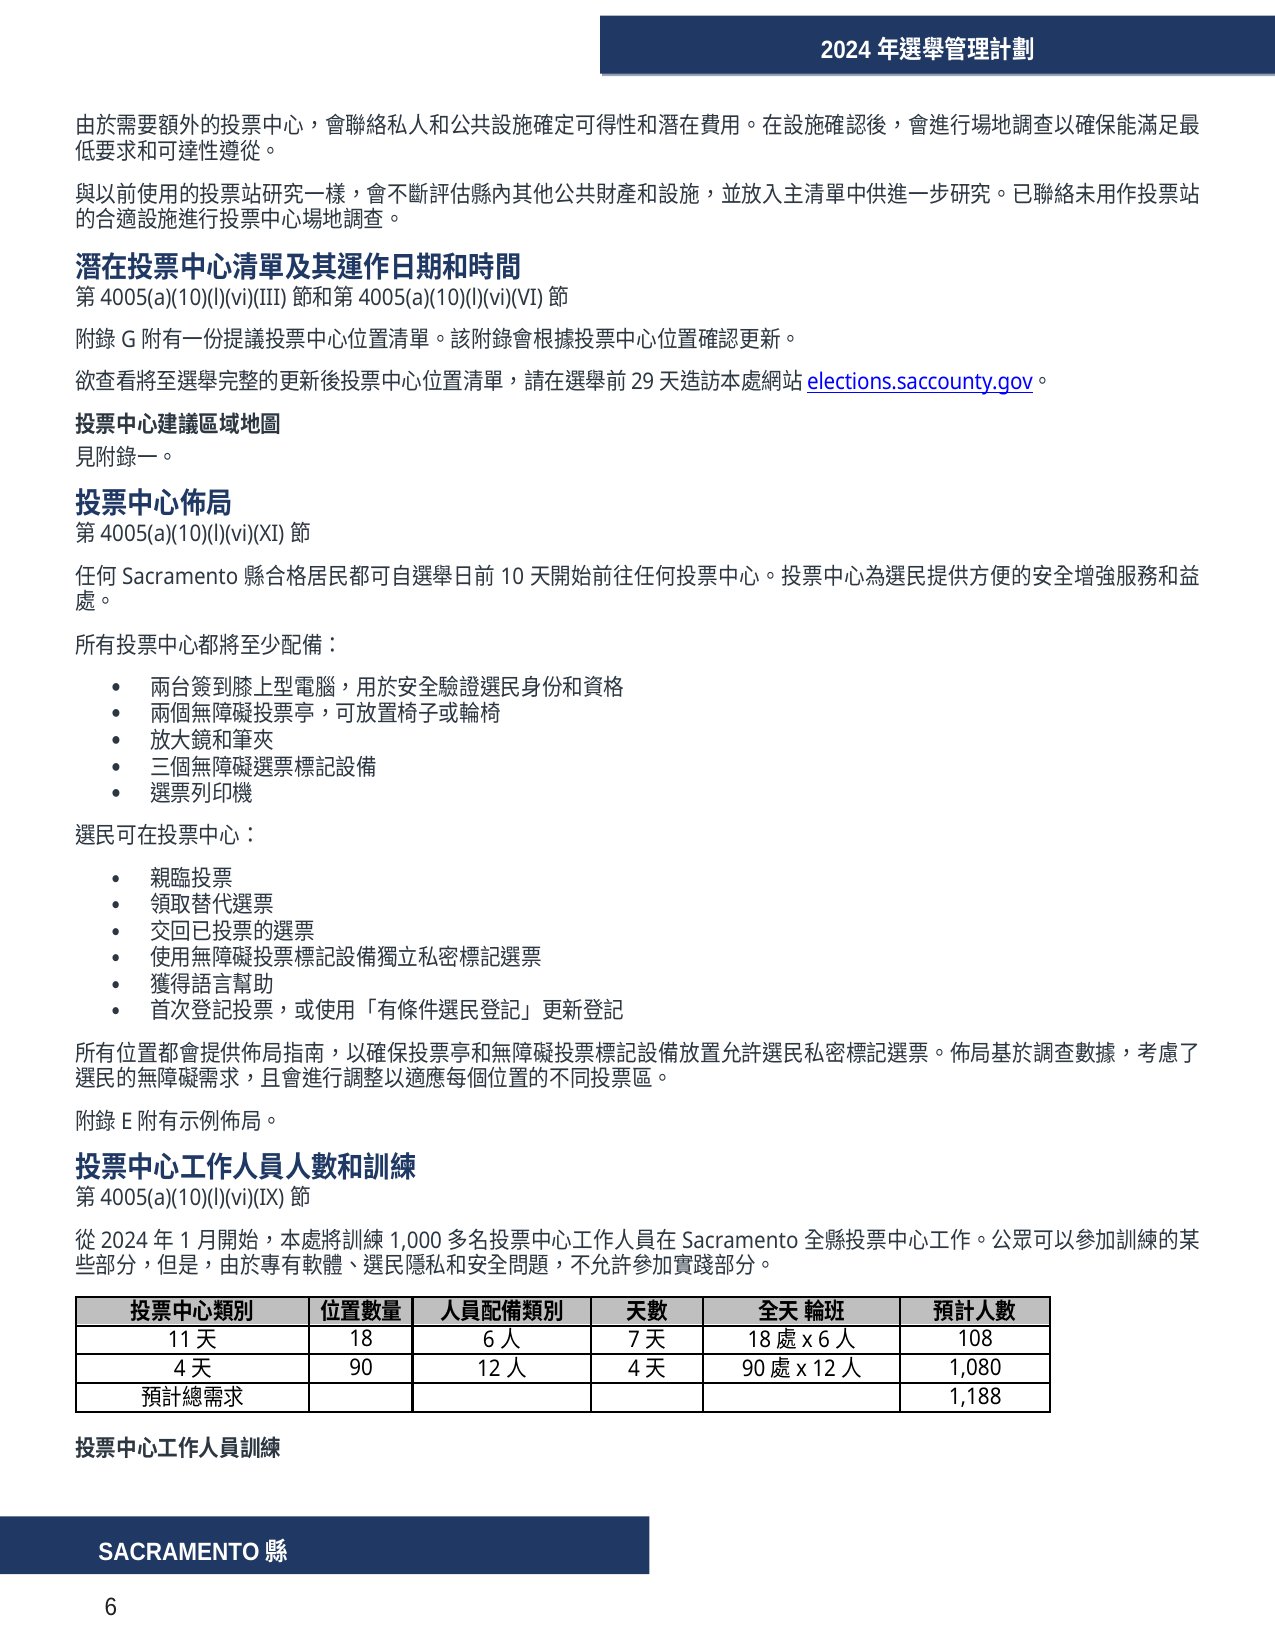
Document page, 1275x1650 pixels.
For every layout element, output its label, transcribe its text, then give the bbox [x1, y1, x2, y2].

list 兩台簽到膝上型電腦，用於安全驗證選民身份和資格 [112, 674, 1200, 701]
table_header 人員配備類別 [414, 1298, 590, 1324]
list 放大鏡和筆夾 [112, 727, 1200, 754]
list 獲得語言幫助 [112, 971, 1200, 997]
table_cell [592, 1384, 702, 1411]
list 交回已投票的選票 [112, 918, 1200, 944]
table_cell 18 處 x 6 人 [704, 1327, 899, 1353]
text 所有投票中心都將至少配備： [75, 632, 1200, 658]
list 三個無障礙選票標記設備 [112, 754, 1200, 780]
table_cell [704, 1384, 899, 1411]
list 使用無障礙投票標記設備獨立私密標記選票 [112, 944, 1200, 971]
table_cell 4 天 [77, 1355, 308, 1382]
table_cell 90 [310, 1355, 411, 1382]
text 從 2024 年 1 月開始，本處將訓練 1,000 多名投票中心工作人員在 Sacramento 全縣投票中心工作。公眾可以參加訓練的某些部分，但是，由於專有軟體、選民隱私和安全問題，不允許參加實踐部分。 [75, 1227, 1200, 1280]
table_cell 1,188 [901, 1384, 1049, 1411]
text 附錄 E 附有示例佈局。 [75, 1108, 1200, 1135]
table_cell [414, 1384, 590, 1411]
table_cell 7 天 [592, 1327, 702, 1353]
list 領取替代選票 [112, 891, 1200, 918]
table_cell 4 天 [592, 1355, 702, 1382]
text 與以前使用的投票站研究一樣，會不斷評估縣內其他公共財產和設施，並放入主清單中供進一步研究。已聯絡未用作投票站的合適設施進行投票中心場地調查。 [75, 181, 1200, 234]
text 投票中心建議區域地圖 [75, 411, 1200, 437]
table_header 天數 [592, 1298, 702, 1324]
table_cell 90 處 x 12 人 [704, 1355, 899, 1382]
table_cell 12 人 [414, 1355, 590, 1382]
list 選票列印機 [112, 780, 1200, 807]
text 所有位置都會提供佈局指南，以確保投票亭和無障礙投票標記設備放置允許選民私密標記選票。佈局基於調查數據，考慮了選民的無障礙需求，且會進行調整以適應每個位置的不同投票區。 [75, 1040, 1200, 1093]
table_header 投票中心類別 [77, 1298, 308, 1324]
table_cell 預計總需求 [77, 1384, 308, 1411]
text 見附錄一。 [75, 444, 1200, 470]
table_cell [310, 1384, 411, 1411]
text 第 4005(a)(10)(l)(vi)(XI) 節 [75, 521, 1200, 547]
table_cell 1,080 [901, 1355, 1049, 1382]
text 欲查看將至選舉完整的更新後投票中心位置清單，請在選舉前 29 天造訪本處網站 elections.saccounty.gov。 [75, 368, 1200, 395]
text 選民可在投票中心： [75, 822, 1200, 849]
list 兩個無障礙投票亭，可放置椅子或輪椅 [112, 701, 1200, 727]
table_header 預計人數 [901, 1298, 1049, 1324]
text 第 4005(a)(10)(l)(vi)(IX) 節 [75, 1184, 1200, 1211]
text 潛在投票中心清單及其運作日期和時間 [75, 250, 1200, 284]
text 第 4005(a)(10)(l)(vi)(III) 節和第 4005(a)(10)(l)(vi)(VI) 節 [75, 284, 1200, 311]
list 首次登記投票，或使用「有條件選民登記」更新登記 [112, 997, 1200, 1024]
text 投票中心佈局 [75, 487, 1200, 521]
table_header 位置數量 [310, 1298, 411, 1324]
text 投票中心工作人員訓練 [75, 1436, 1200, 1462]
list 親臨投票 [112, 865, 1200, 891]
text 由於需要額外的投票中心，會聯絡私人和公共設施確定可得性和潛在費用。在設施確認後，會進行場地調查以確保能滿足最低要求和可達性遵從。 [75, 112, 1200, 166]
table_cell 6 人 [414, 1327, 590, 1353]
text 任何 Sacramento 縣合格居民都可自選舉日前 10 天開始前往任何投票中心。投票中心為選民提供方便的安全增強服務和益處。 [75, 563, 1200, 616]
table_cell 18 [310, 1327, 411, 1353]
table_cell 108 [901, 1327, 1049, 1353]
text 附錄 G 附有一份提議投票中心位置清單。該附錄會根據投票中心位置確認更新。 [75, 326, 1200, 353]
table_header 全天 輪班 [704, 1298, 899, 1324]
table_cell 11 天 [77, 1327, 308, 1353]
text 投票中心工作人員人數和訓練 [75, 1151, 1200, 1184]
